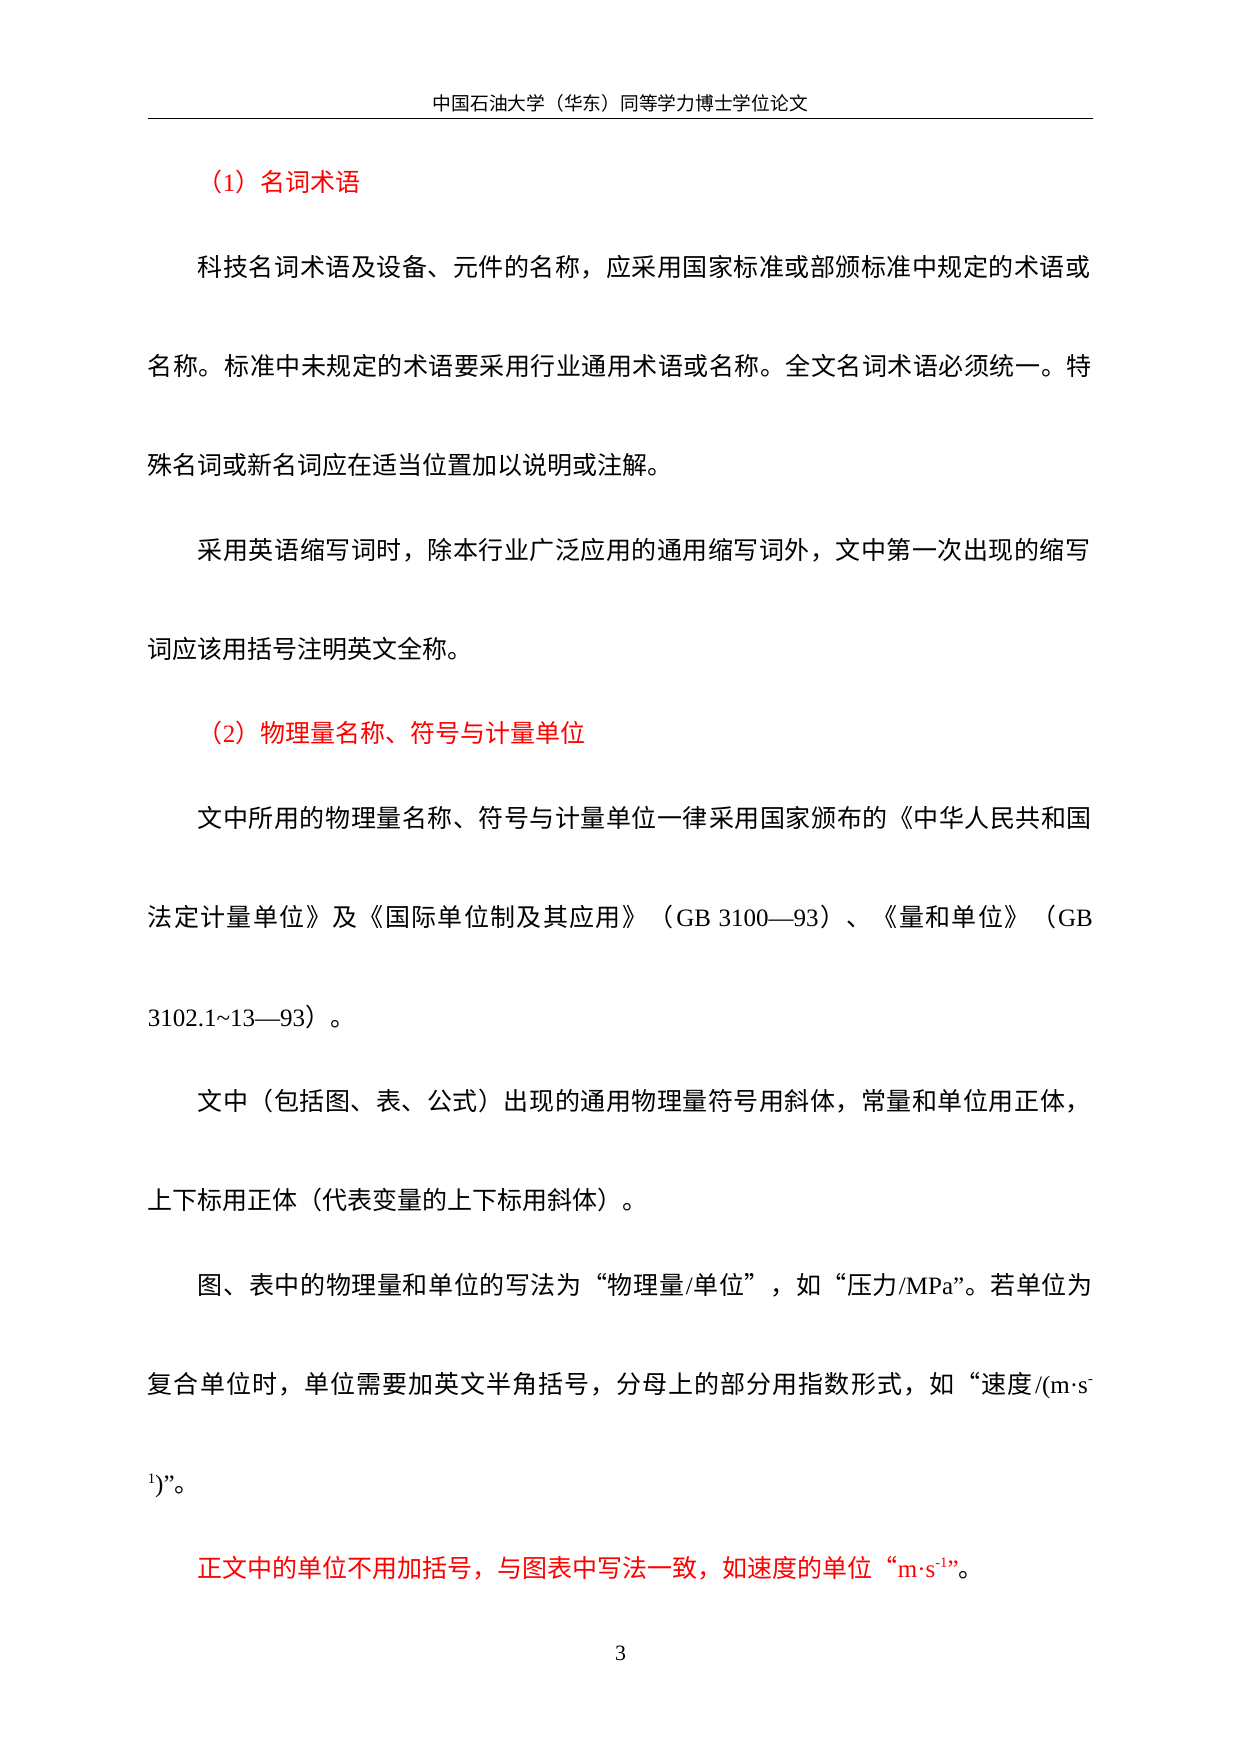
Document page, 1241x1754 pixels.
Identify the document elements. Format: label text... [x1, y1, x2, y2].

text （1）名词术语 [148, 148, 1093, 214]
text 采用英语缩写词时，除本行业广泛应用的通用缩写词外，文中第一次出现的缩写词应该用括号注明英文全称。 [148, 515, 1093, 681]
text （2）物理量名称、符号与计量单位 [148, 699, 1093, 765]
text 文中（包括图、表、公式）出现的通用物理量符号用斜体，常量和单位用正体，上下标用正体（代表变量的上下标用斜体）。 [148, 1066, 1093, 1232]
text 文中所用的物理量名称、符号与计量单位一律采用国家颁布的《中华人民共和国法定计量单位》及《国际单位制及其应用》（GB 3100—93）、《量和单位》（GB 3102.1~13—93）。 [148, 783, 1093, 1048]
text 图、表中的物理量和单位的写法为“物理量/单位”，如“压力/MPa”。若单位为复合单位时，单位需要加英文半角括号，分母上的部分用指数形式，如“速度/(m·s-1)”。 [148, 1250, 1093, 1515]
text 正文中的单位不用加括号，与图表中写法一致，如速度的单位“m·s-1”。 [148, 1533, 1093, 1599]
text 科技名词术语及设备、元件的名称，应采用国家标准或部颁标准中规定的术语或名称。标准中未规定的术语要采用行业通用术语或名称。全文名词术语必须统一。特殊名词或新名词应在适当位置加以说明或注解。 [148, 232, 1093, 497]
